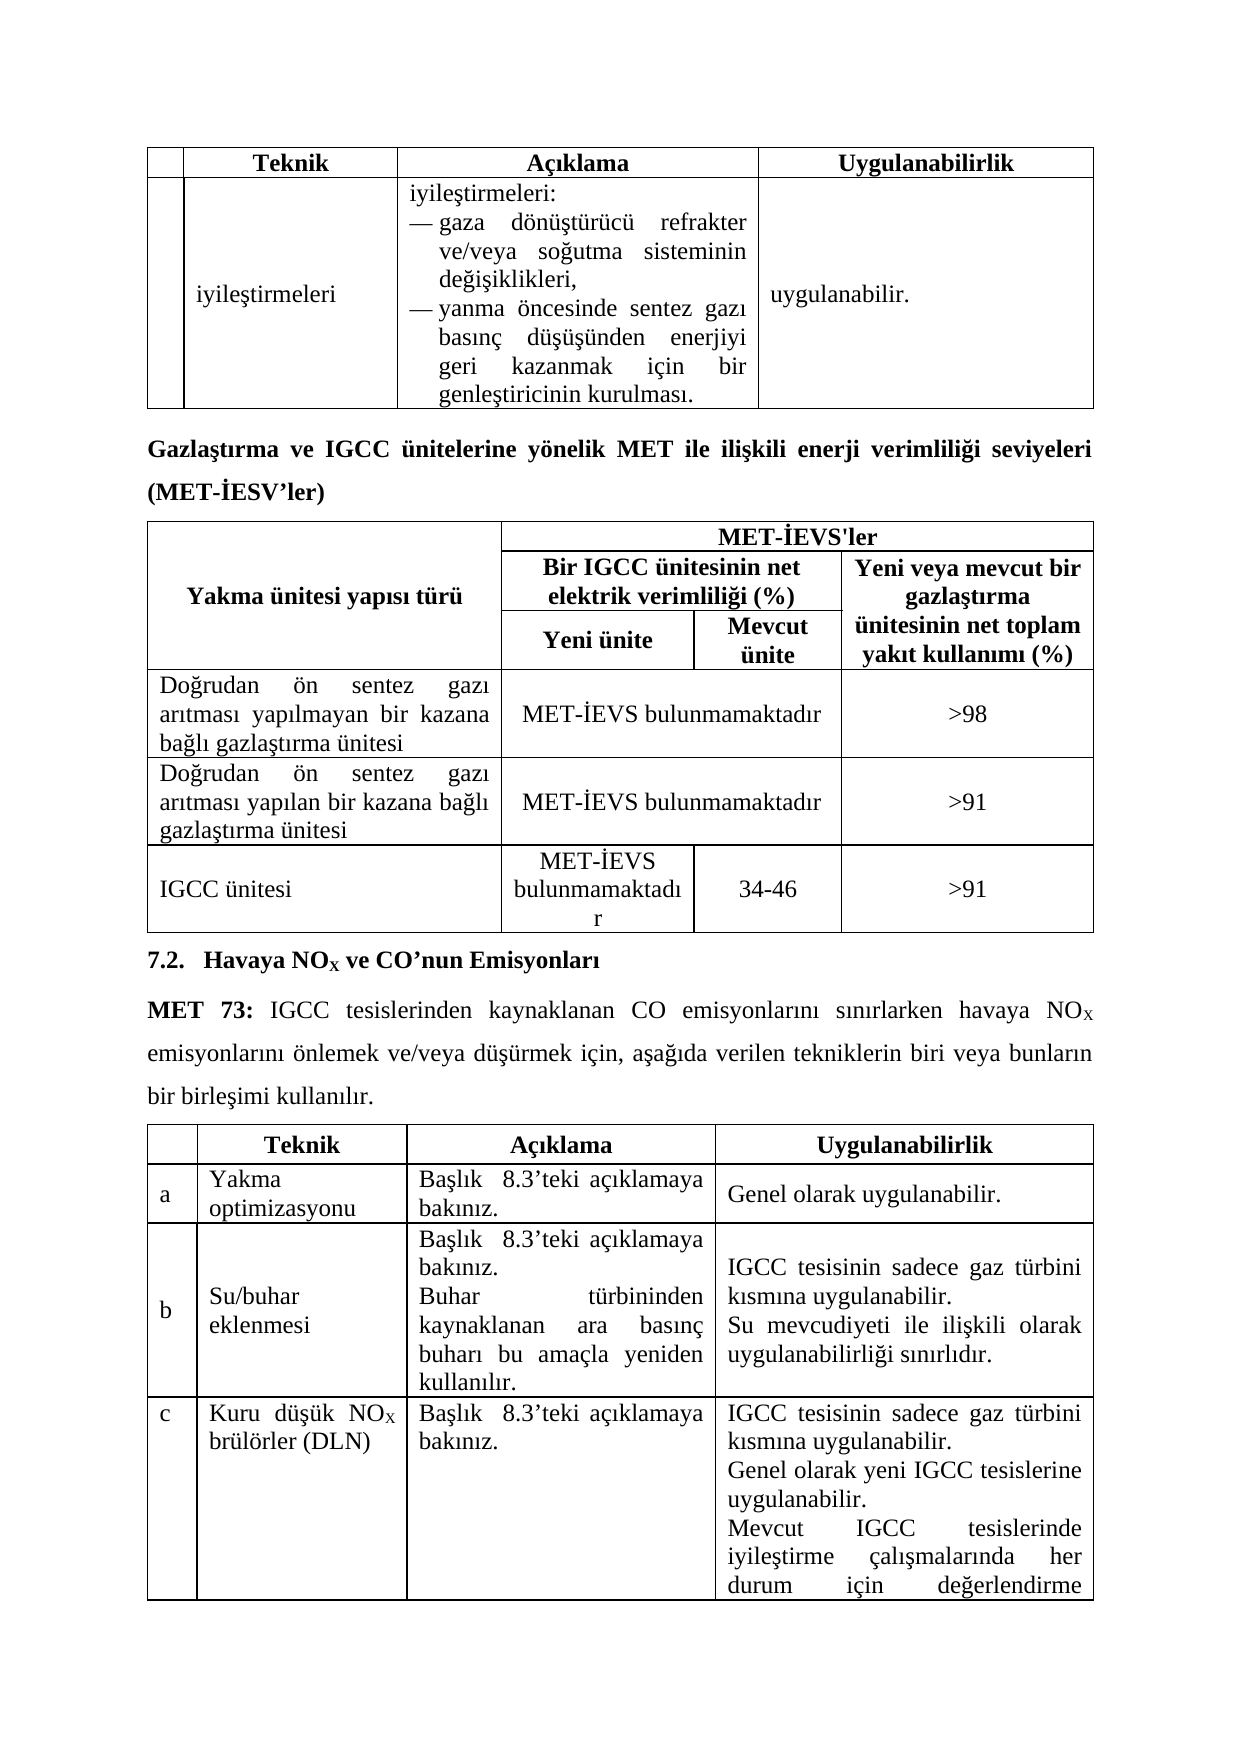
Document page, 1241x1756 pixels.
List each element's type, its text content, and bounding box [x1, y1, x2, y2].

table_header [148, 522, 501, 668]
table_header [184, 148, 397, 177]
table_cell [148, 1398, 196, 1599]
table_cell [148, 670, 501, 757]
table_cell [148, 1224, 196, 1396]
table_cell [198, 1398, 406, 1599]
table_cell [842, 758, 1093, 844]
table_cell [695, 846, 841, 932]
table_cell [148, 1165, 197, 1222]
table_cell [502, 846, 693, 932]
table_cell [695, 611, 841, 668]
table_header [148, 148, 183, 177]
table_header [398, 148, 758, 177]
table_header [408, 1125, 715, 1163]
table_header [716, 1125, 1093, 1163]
text MET 73: IGCC tesislerinden kaynaklanan CO emisyonlarını sınırlarken havaya NOX emisyonlarını önlemek ve/veya düşürmek için, aşağıda verilen tekniklerin biri veya bunların bir birleşimi kullanılır. [147, 995, 1093, 1110]
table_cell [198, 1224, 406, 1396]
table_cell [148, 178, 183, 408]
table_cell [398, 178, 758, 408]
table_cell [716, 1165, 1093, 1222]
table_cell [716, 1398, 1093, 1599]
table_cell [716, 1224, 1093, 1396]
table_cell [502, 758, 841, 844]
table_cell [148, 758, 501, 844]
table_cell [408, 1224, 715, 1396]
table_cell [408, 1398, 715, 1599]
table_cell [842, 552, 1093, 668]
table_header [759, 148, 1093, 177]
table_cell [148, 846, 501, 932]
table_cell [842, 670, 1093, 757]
subtitle Havaya NOX ve CO’nun Emisyonları [147, 946, 1093, 974]
text Gazlaştırma ve IGCC ünitelerine yönelik MET ile ilişkili enerji verimliliği seviyeleri (MET-İESV’ler) [147, 434, 1093, 506]
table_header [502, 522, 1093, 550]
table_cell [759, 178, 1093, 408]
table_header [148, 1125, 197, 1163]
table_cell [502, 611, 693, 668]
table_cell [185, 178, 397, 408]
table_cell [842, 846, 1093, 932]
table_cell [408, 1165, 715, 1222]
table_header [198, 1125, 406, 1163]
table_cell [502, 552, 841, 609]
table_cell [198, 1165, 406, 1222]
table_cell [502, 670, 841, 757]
